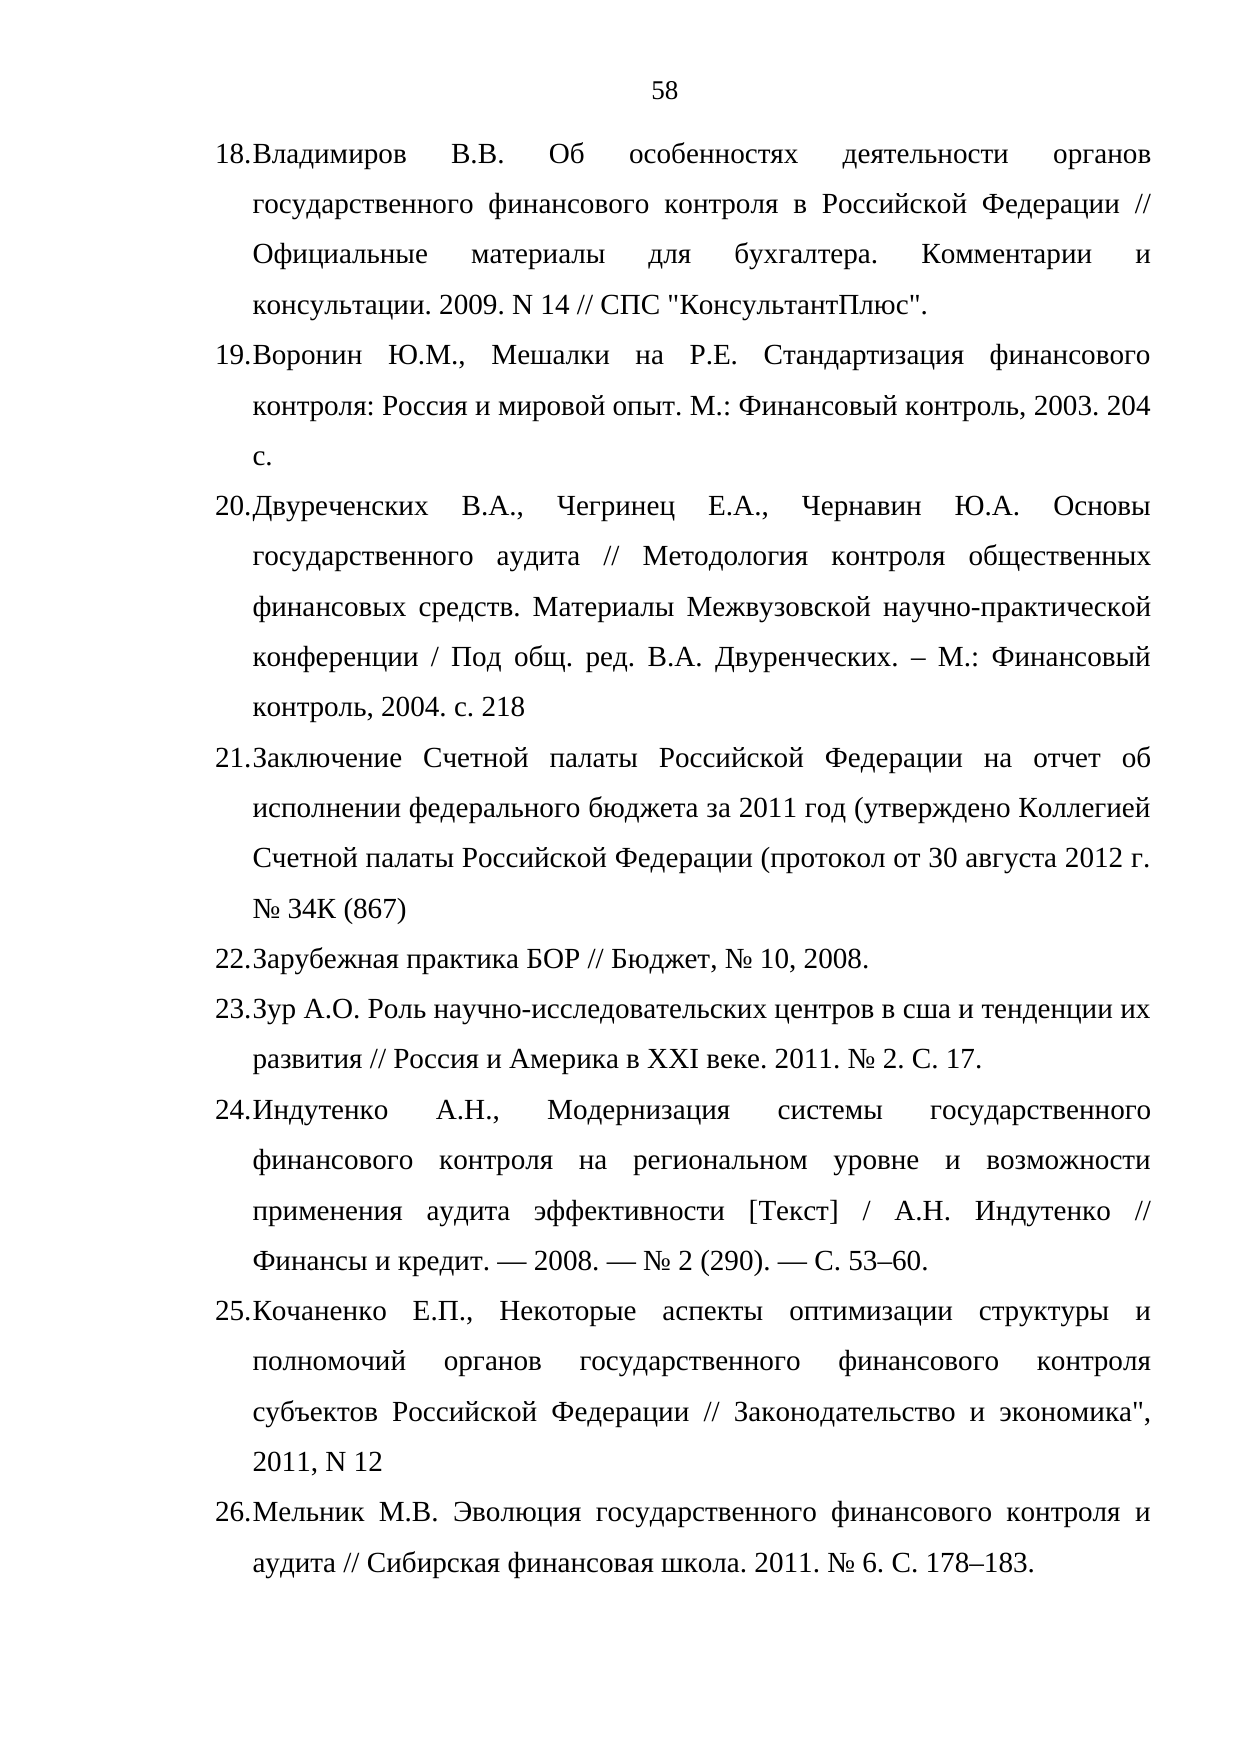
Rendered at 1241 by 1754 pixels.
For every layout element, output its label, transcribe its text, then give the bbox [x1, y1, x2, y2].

list Владимиров В.В. Об особенностях деятельности органов государственного финансового контроля в Российской Федерации // Официальные материалы для бухгалтера. Комментарии и консультации. 2009. N 14 // СПС "КонсультантПлюс". [215, 136, 1152, 321]
list Зур А.О. Роль научно-исследовательских центров в сша и тенденции их развития // Россия и Америка в XXI веке. 2011. № 2. С. 17. [215, 991, 1152, 1075]
list Зарубежная практика БОР // Бюджет, № 10, 2008. [215, 941, 1152, 974]
list Кочаненко Е.П., Некоторые аспекты оптимизации структуры и полномочий органов государственного финансового контроля субъектов Российской Федерации // Законодательство и экономика", 2011, N 12 [215, 1293, 1152, 1478]
list Воронин Ю.М., Мешалки на Р.Е. Стандартизация финансового контроля: Россия и мировой опыт. М.: Финансовый контроль, 2003. 204 с. [215, 337, 1152, 471]
list Двуреченских В.А., Чегринец Е.А., Чернавин Ю.А. Основы государственного аудита // Методология контроля общественных финансовых средств. Материалы Межвузовской научно-практической конференции / Под общ. ред. В.А. Двуренческих. – М.: Финансовый контроль, 2004. с. 218 [215, 488, 1152, 723]
list Индутенко А.Н., Модернизация системы государственного финансового контроля на региональном уровне и возможности применения аудита эффективности [Текст] / А.Н. Индутенко // Финансы и кредит. — 2008. — № 2 (290). — С. 53–60. [215, 1092, 1152, 1276]
list Мельник М.В. Эволюция государственного финансового контроля и аудита // Сибирская финансовая школа. 2011. № 6. С. 178–183. [215, 1494, 1152, 1578]
list Заключение Счетной палаты Российской Федерации на отчет об исполнении федерального бюджета за 2011 год (утверждено Коллегией Счетной палаты Российской Федерации (протокол от 30 августа 2012 г. № 34К (867) [215, 740, 1152, 924]
